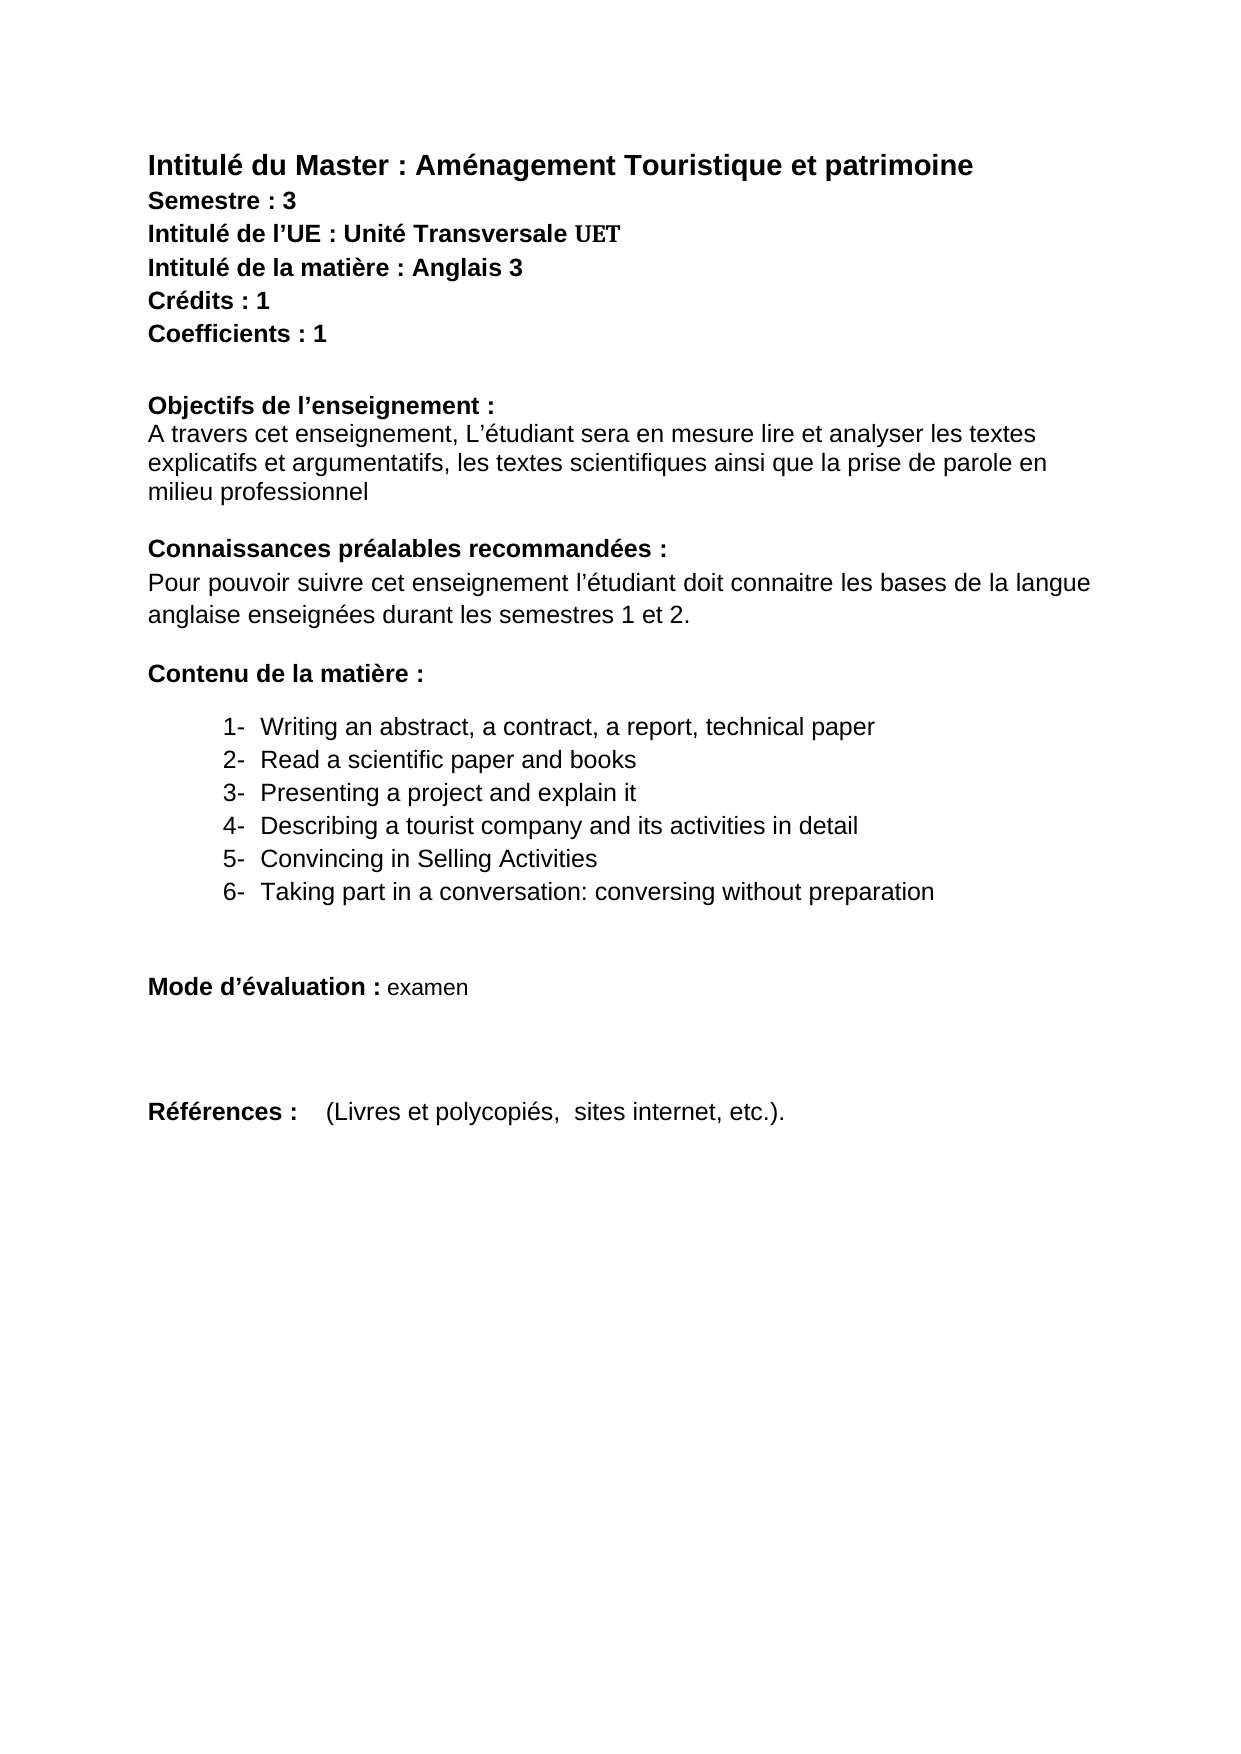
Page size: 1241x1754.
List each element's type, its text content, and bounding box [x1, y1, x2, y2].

text Intitulé de l’UE : Unité Transversale UET [148, 219, 1063, 249]
list Read a scientific paper and books [223, 745, 1093, 774]
text Mode d’évaluation : examen [148, 972, 1093, 1001]
list Describing a tourist company and its activities in detail [223, 811, 1093, 840]
text Objectifs de l’enseignement : [148, 391, 1093, 419]
text Coefficients : 1 [148, 319, 1063, 348]
text Semestre : 3 [148, 186, 1093, 215]
list Writing an abstract, a contract, a report, technical paper [223, 712, 1093, 741]
list Convincing in Selling Activities [223, 844, 1093, 873]
text Intitulé du Master : Aménagement Touristique et patrimoine [148, 148, 1063, 181]
text Connaissances préalables recommandées : [148, 534, 1093, 563]
text Références : (Livres et polycopiés, sites internet, etc.). [148, 1097, 1093, 1126]
list Taking part in a conversation: conversing without preparation [223, 877, 1093, 906]
text Pour pouvoir suivre cet enseignement l’étudiant doit connaitre les bases de la langue anglaise enseignées durant les semestres 1 et 2. [148, 567, 1093, 629]
text Intitulé de la matière : Anglais 3 [148, 253, 1063, 282]
list Presenting a project and explain it [223, 778, 1093, 807]
text Crédits : 1 [148, 286, 1063, 315]
text Contenu de la matière : [148, 658, 1093, 687]
text A travers cet enseignement, L’étudiant sera en mesure lire et analyser les textes explicatifs et argumentatifs, les textes scientifiques ainsi que la prise de parole en milieu professionnel [148, 419, 1093, 506]
